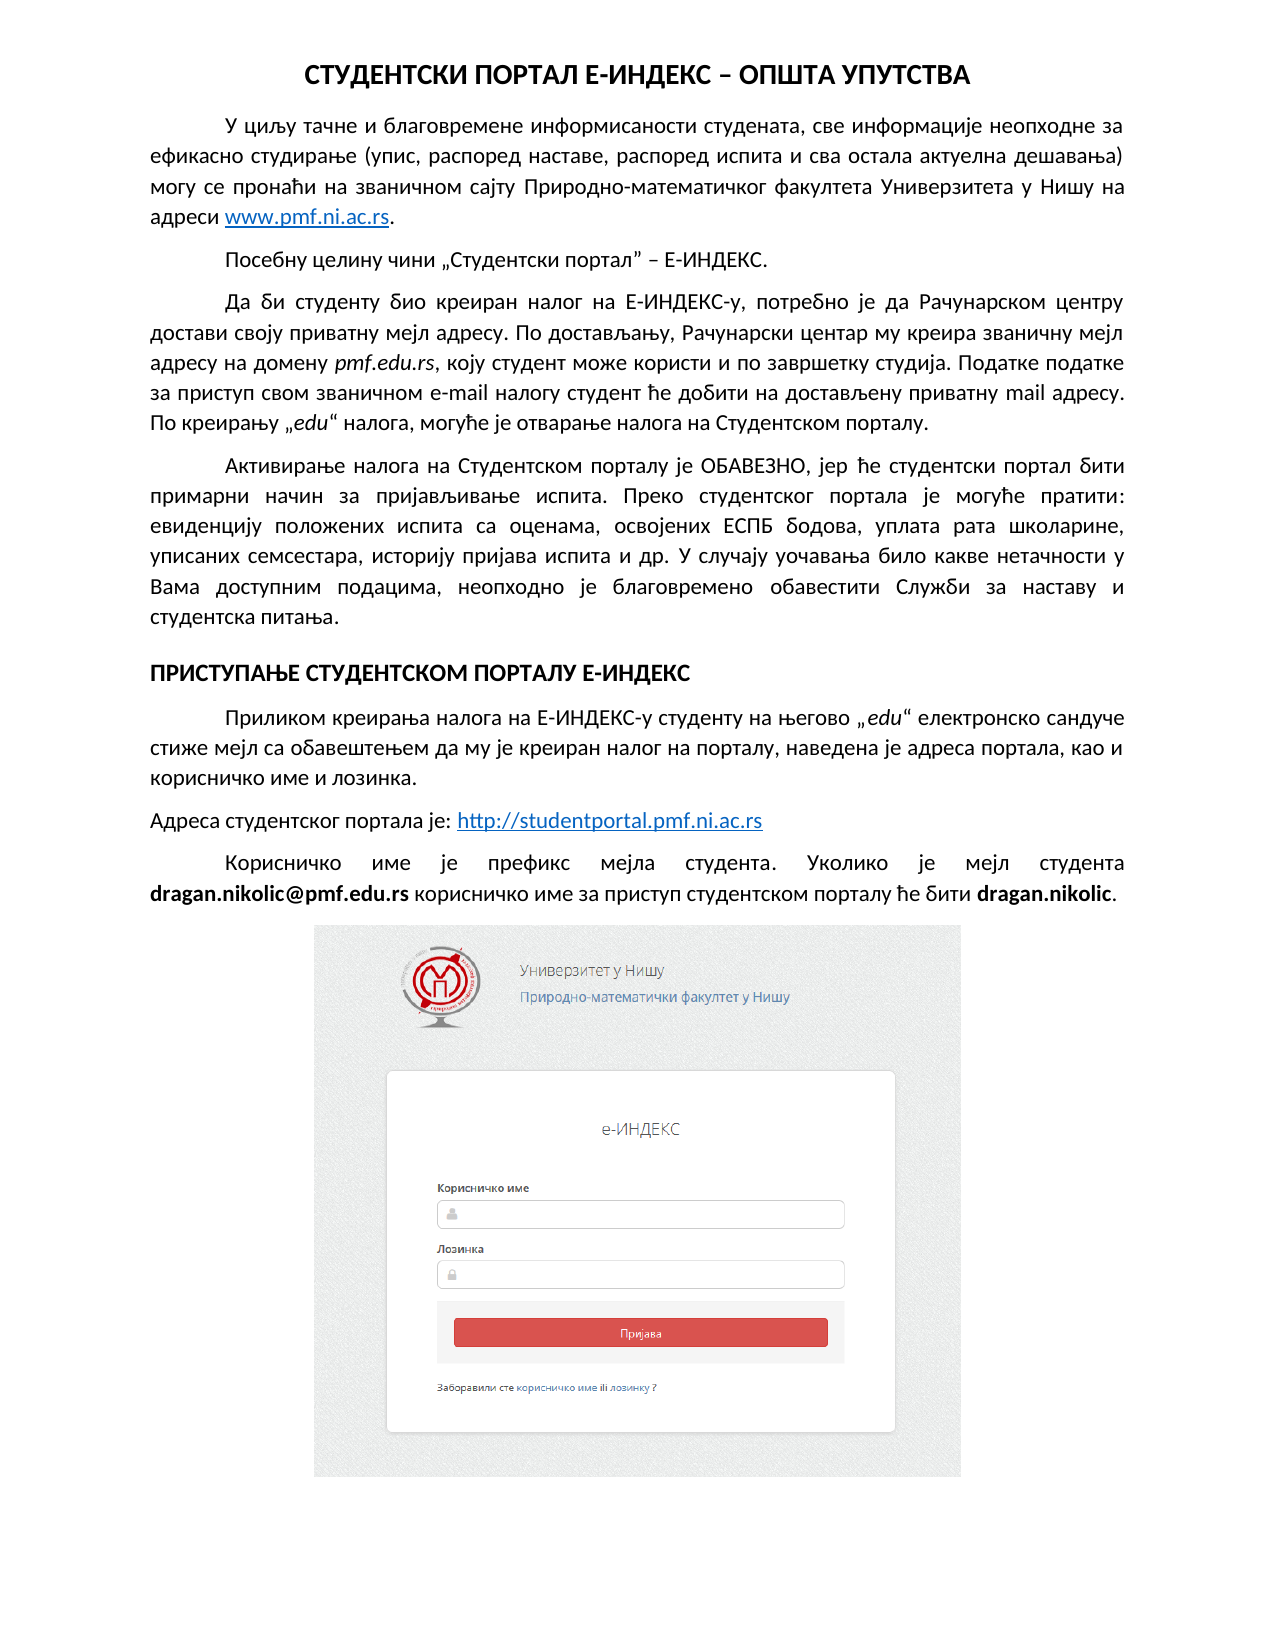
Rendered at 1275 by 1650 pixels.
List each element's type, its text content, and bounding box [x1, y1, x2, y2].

text У циљу тачне и благовремене информисаности студената, све информације неопходне за ефикасно студирање (упис, распоред наставе, распоред испита и сва остала актуелна дешавања) могу се пронаћи на званичном сајту Природно-математичког факултета Универзитета у Нишу на адреси www.pmf.ni.ac.rs. [150, 111, 1125, 230]
text Да би студенту био креиран налог на Е-ИНДЕКС-у, потребно је да Рачунарском центру достави своју приватну мејл адресу. По достављању, Рачунарски центар му креира званичну мејл адресу на домену pmf.edu.rs, коју студент може користи и по завршетку студија. Податке податке за приступ свом званичном e-mail налогу студент ће добити на достављену приватну mail адресу. По креирању „edu“ налога, могуће је отварање налога на Студентском порталу. [150, 287, 1125, 436]
text Адреса студентског портала је: http://studentportal.pmf.ni.ac.rs [150, 806, 1125, 834]
text Активирање налога на Студентском порталу је ОБАВЕЗНО, јер ће студентски портал бити примарни начин за пријављивање испита. Преко студентског портала је могуће пратити: евиденцију положених испита са оценама, освојених ЕСПБ бодова, уплата рата школарине, уписаних семсестара, историју пријава испита и др. У случају уочавања било какве нетачности у Вама доступним подацима, неопходно је благовремено обавестити Служби за наставу и студентска питања. [150, 451, 1125, 630]
text СТУДЕНТСКИ ПОРТАЛ Е-ИНДЕКС – ОПШТА УПУТСТВА [150, 56, 1125, 92]
picture [314, 925, 961, 1477]
text Посебну целину чини „Студентски портал” – Е-ИНДЕКС. [150, 245, 1125, 273]
text Корисничко име је префикс мејла студента. Уколико је мејл студента dragan.nikolic@pmf.edu.rs корисничко име за приступ студентском порталу ће бити dragan.nikolic. [150, 848, 1125, 907]
text Приликом креирања налога на Е-ИНДЕКС-у студенту на његово „edu“ електронско сандуче стиже мејл са обавештењем да му је креиран налог на порталу, наведена је адреса портала, као и корисничко име и лозинка. [150, 703, 1125, 791]
text ПРИСТУПАЊЕ СТУДЕНТСКОМ ПОРТАЛУ Е-ИНДЕКС [150, 657, 1125, 688]
